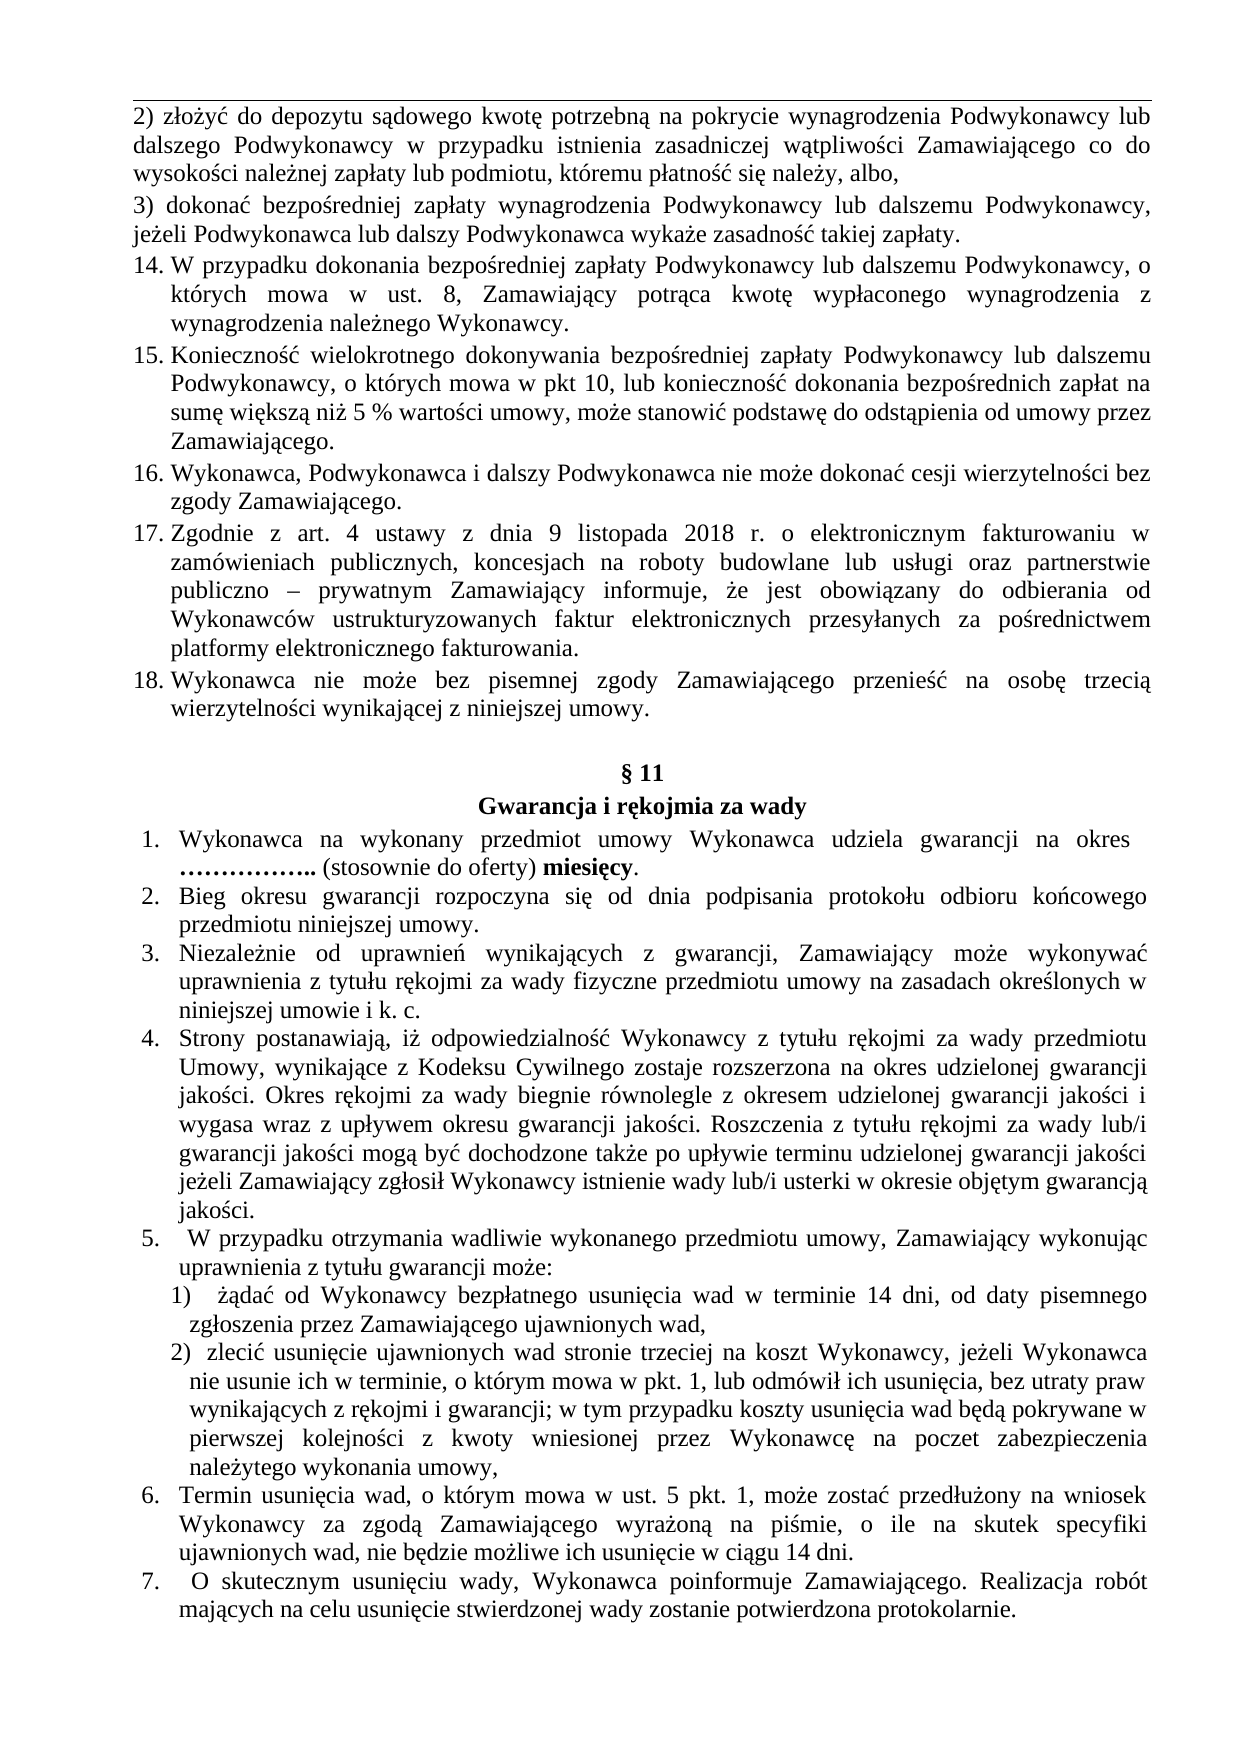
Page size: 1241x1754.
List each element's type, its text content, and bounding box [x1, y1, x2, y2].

text Gwarancja i rękojmia za wady [133, 791, 1152, 820]
list zlecić usunięcie ujawnionych wad stronie trzeciej na koszt Wykonawcy, jeżeli Wykonawca nie usunie ich w terminie, o którym mowa w pkt. 1, lub odmówił ich usunięcia, bez utraty praw wynikających z rękojmi i gwarancji; w tym przypadku koszty usunięcia wad będą pokrywane w pierwszej kolejności z kwoty wniesionej przez Wykonawcę na poczet zabezpieczenia należytego wykonania umowy, [170, 1338, 1147, 1481]
list żądać od Wykonawcy bezpłatnego usunięcia wad w terminie 14 dni, od daty pisemnego zgłoszenia przez Zamawiającego ujawnionych wad, [170, 1281, 1147, 1338]
list Niezależnie od uprawnień wynikających z gwarancji, Zamawiający może wykonywać uprawnienia z tytułu rękojmi za wady fizyczne przedmiotu umowy na zasadach określonych w niniejszej umowie i k. c. [141, 938, 1147, 1024]
list Wykonawca nie może bez pisemnej zgody Zamawiającego przenieść na osobę trzecią wierzytelności wynikającej z niniejszej umowy. [133, 665, 1152, 722]
list W przypadku dokonania bezpośredniej zapłaty Podwykonawcy lub dalszemu Podwykonawcy, o których mowa w ust. 8, Zamawiający potrąca kwotę wypłaconego wynagrodzenia z wynagrodzenia należnego Wykonawcy. [133, 251, 1152, 337]
list Wykonawca na wykonany przedmiot umowy Wykonawca udziela gwarancji na okres …………….. (stosownie do oferty) miesięcy. [141, 824, 1147, 881]
list O skutecznym usunięciu wady, Wykonawca poinformuje Zamawiającego. Realizacja robót mających na celu usunięcie stwierdzonej wady zostanie potwierdzona protokolarnie. [141, 1566, 1147, 1623]
list Konieczność wielokrotnego dokonywania bezpośredniej zapłaty Podwykonawcy lub dalszemu Podwykonawcy, o których mowa w pkt 10, lub konieczność dokonania bezpośrednich zapłat na sumę większą niż 5 % wartości umowy, może stanowić podstawę do odstąpienia od umowy przez Zamawiającego. [133, 340, 1152, 455]
list Termin usunięcia wad, o którym mowa w ust. 5 pkt. 1, może zostać przedłużony na wniosek Wykonawcy za zgodą Zamawiającego wyrażoną na piśmie, o ile na skutek specyfiki ujawnionych wad, nie będzie możliwe ich usunięcie w ciągu 14 dni. [141, 1481, 1147, 1566]
list Wykonawca, Podwykonawca i dalszy Podwykonawca nie może dokonać cesji wierzytelności bez zgody Zamawiającego. [133, 458, 1152, 515]
list W przypadku otrzymania wadliwie wykonanego przedmiotu umowy, Zamawiający wykonując uprawnienia z tytułu gwarancji może: [141, 1224, 1147, 1281]
list Zgodnie z art. 4 ustawy z dnia 9 listopada 2018 r. o elektronicznym fakturowaniu w zamówieniach publicznych, koncesjach na roboty budowlane lub usługi oraz partnerstwie publiczno – prywatnym Zamawiający informuje, że jest obowiązany do odbierania od Wykonawców ustrukturyzowanych faktur elektronicznych przesyłanych za pośrednictwem platformy elektronicznego fakturowania. [133, 518, 1152, 662]
text § 11 [133, 758, 1152, 787]
text 3) dokonać bezpośredniej zapłaty wynagrodzenia Podwykonawcy lub dalszemu Podwykonawcy, jeżeli Podwykonawca lub dalszy Podwykonawca wykaże zasadność takiej zapłaty. [133, 190, 1152, 248]
list Bieg okresu gwarancji rozpoczyna się od dnia podpisania protokołu odbioru końcowego przedmiotu niniejszej umowy. [141, 881, 1147, 938]
list Strony postanawiają, iż odpowiedzialność Wykonawcy z tytułu rękojmi za wady przedmiotu Umowy, wynikające z Kodeksu Cywilnego zostaje rozszerzona na okres udzielonej gwarancji jakości. Okres rękojmi za wady biegnie równolegle z okresem udzielonej gwarancji jakości i wygasa wraz z upływem okresu gwarancji jakości. Roszczenia z tytułu rękojmi za wady lub/i gwarancji jakości mogą być dochodzone także po upływie terminu udzielonej gwarancji jakości jeżeli Zamawiający zgłosił Wykonawcy istnienie wady lub/i usterki w okresie objętym gwarancją jakości. [141, 1024, 1147, 1224]
text 2) złożyć do depozytu sądowego kwotę potrzebną na pokrycie wynagrodzenia Podwykonawcy lub dalszego Podwykonawcy w przypadku istnienia zasadniczej wątpliwości Zamawiającego co do wysokości należnej zapłaty lub podmiotu, któremu płatność się należy, albo, [133, 101, 1152, 187]
